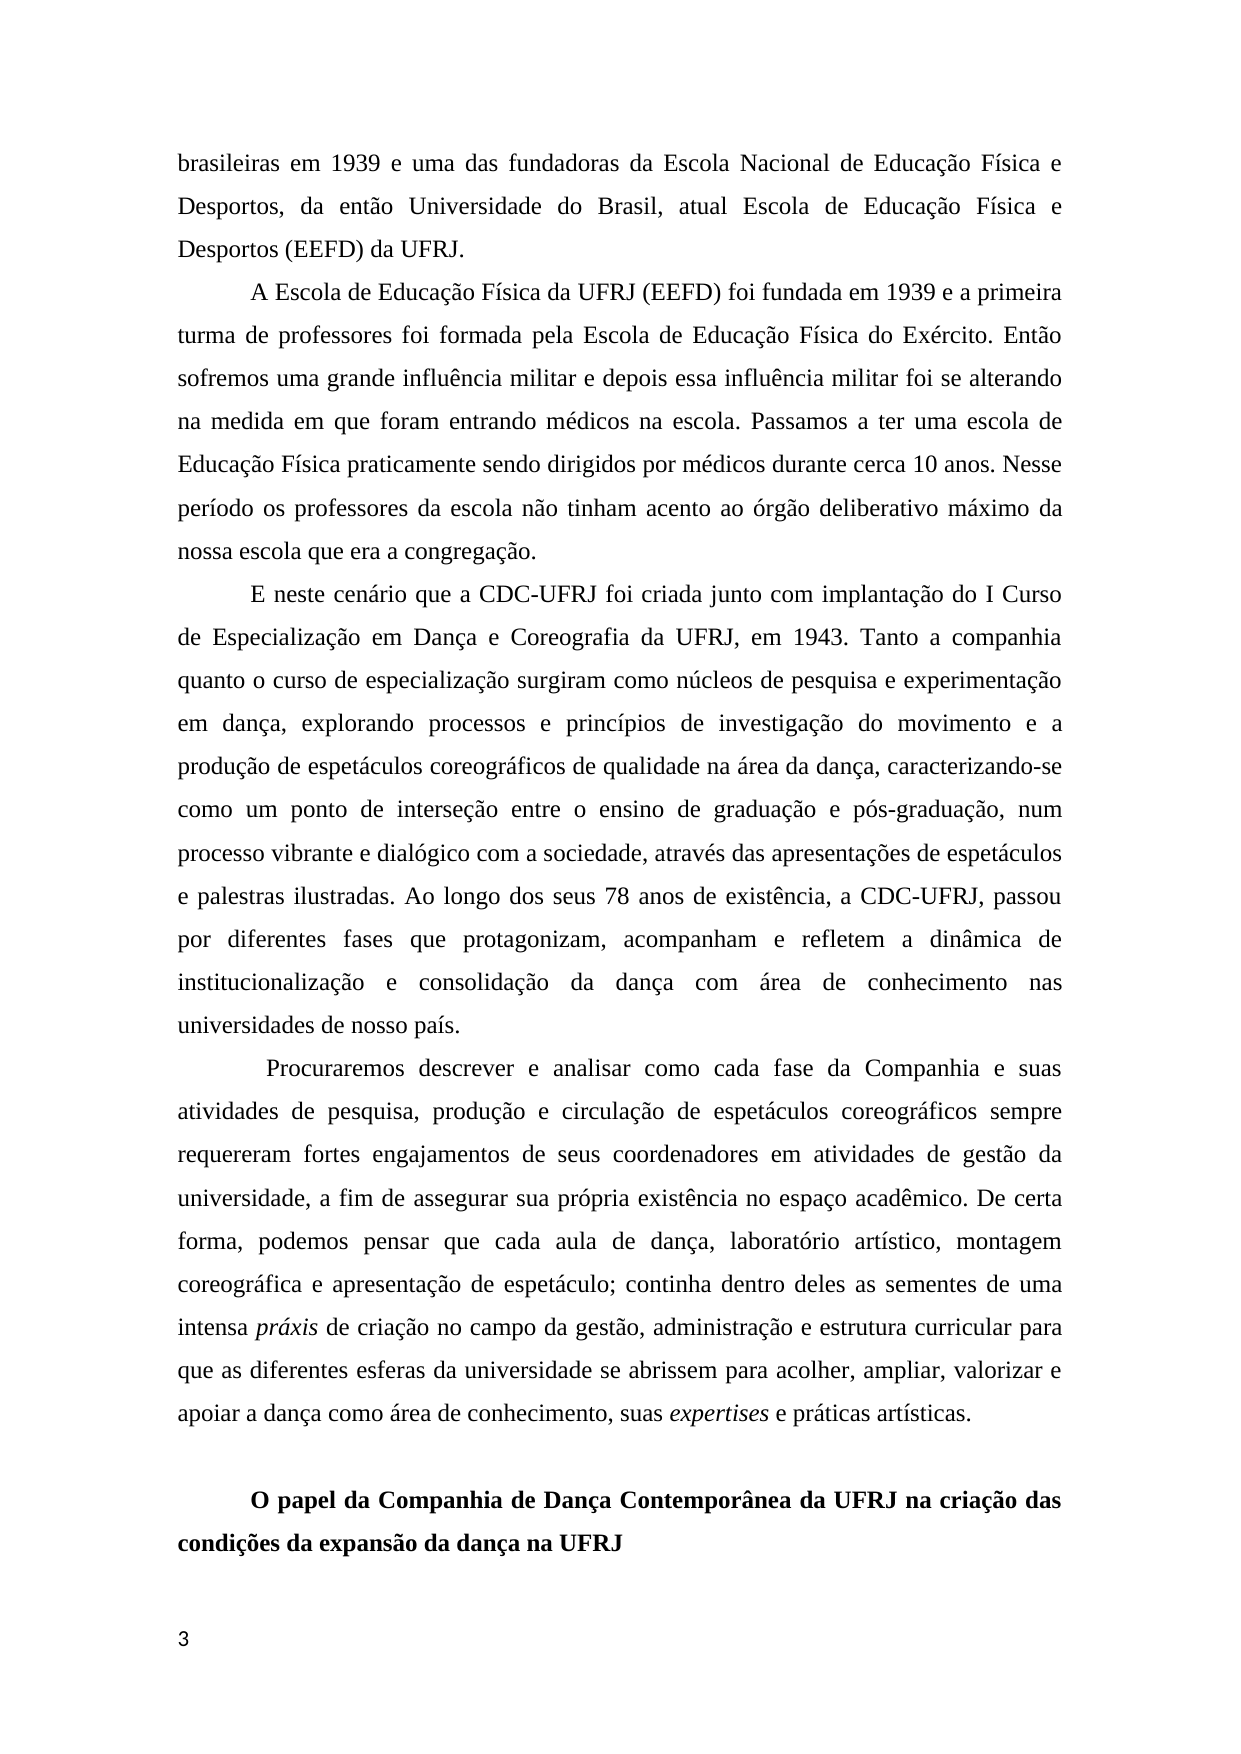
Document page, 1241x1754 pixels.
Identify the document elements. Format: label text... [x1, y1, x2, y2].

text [177, 148, 1063, 263]
text O papel da Companhia de Dança Contemporânea da UFRJ na criação das condições da expansão da dança na UFRJ [177, 1485, 1063, 1557]
text A Escola de Educação Física da UFRJ (EEFD) foi fundada em 1939 e a primeira turma de professores foi formada pela Escola de Educação Física do Exército. Então sofremos uma grande influência militar e depois essa influência militar foi se alterando na medida em que foram entrando médicos na escola. Passamos a ter uma escola de Educação Física praticamente sendo dirigidos por médicos durante cerca 10 anos. Nesse período os professores da escola não tinham acento ao órgão deliberativo máximo da nossa escola que era a congregação. [177, 277, 1063, 564]
text E neste cenário que a CDC-UFRJ foi criada junto com implantação do I Curso de Especialização em Dança e Coreografia da UFRJ, em 1943. Tanto a companhia quanto o curso de especialização surgiram como núcleos de pesquisa e experimentação em dança, explorando processos e princípios de investigação do movimento e a produção de espetáculos coreográficos de qualidade na área da dança, caracterizando-se como um ponto de interseção entre o ensino de graduação e pós-graduação, num processo vibrante e dialógico com a sociedade, através das apresentações de espetáculos e palestras ilustradas. Ao longo dos seus 78 anos de existência, a CDC-UFRJ, passou por diferentes fases que protagonizam, acompanham e refletem a dinâmica de institucionalização e consolidação da dança com área de conhecimento nas universidades de nosso país. [177, 579, 1063, 1039]
text Procuraremos descrever e analisar como cada fase da Companhia e suas atividades de pesquisa, produção e circulação de espetáculos coreográficos sempre requereram fortes engajamentos de seus coordenadores em atividades de gestão da universidade, a fim de assegurar sua própria existência no espaço acadêmico. De certa forma, podemos pensar que cada aula de dança, laboratório artístico, montagem coreográfica e apresentação de espetáculo; continha dentro deles as sementes de uma intensa práxis de criação no campo da gestão, administração e estrutura curricular para que as diferentes esferas da universidade se abrissem para acolher, ampliar, valorizar e apoiar a dança como área de conhecimento, suas expertises e práticas artísticas. [177, 1053, 1063, 1427]
